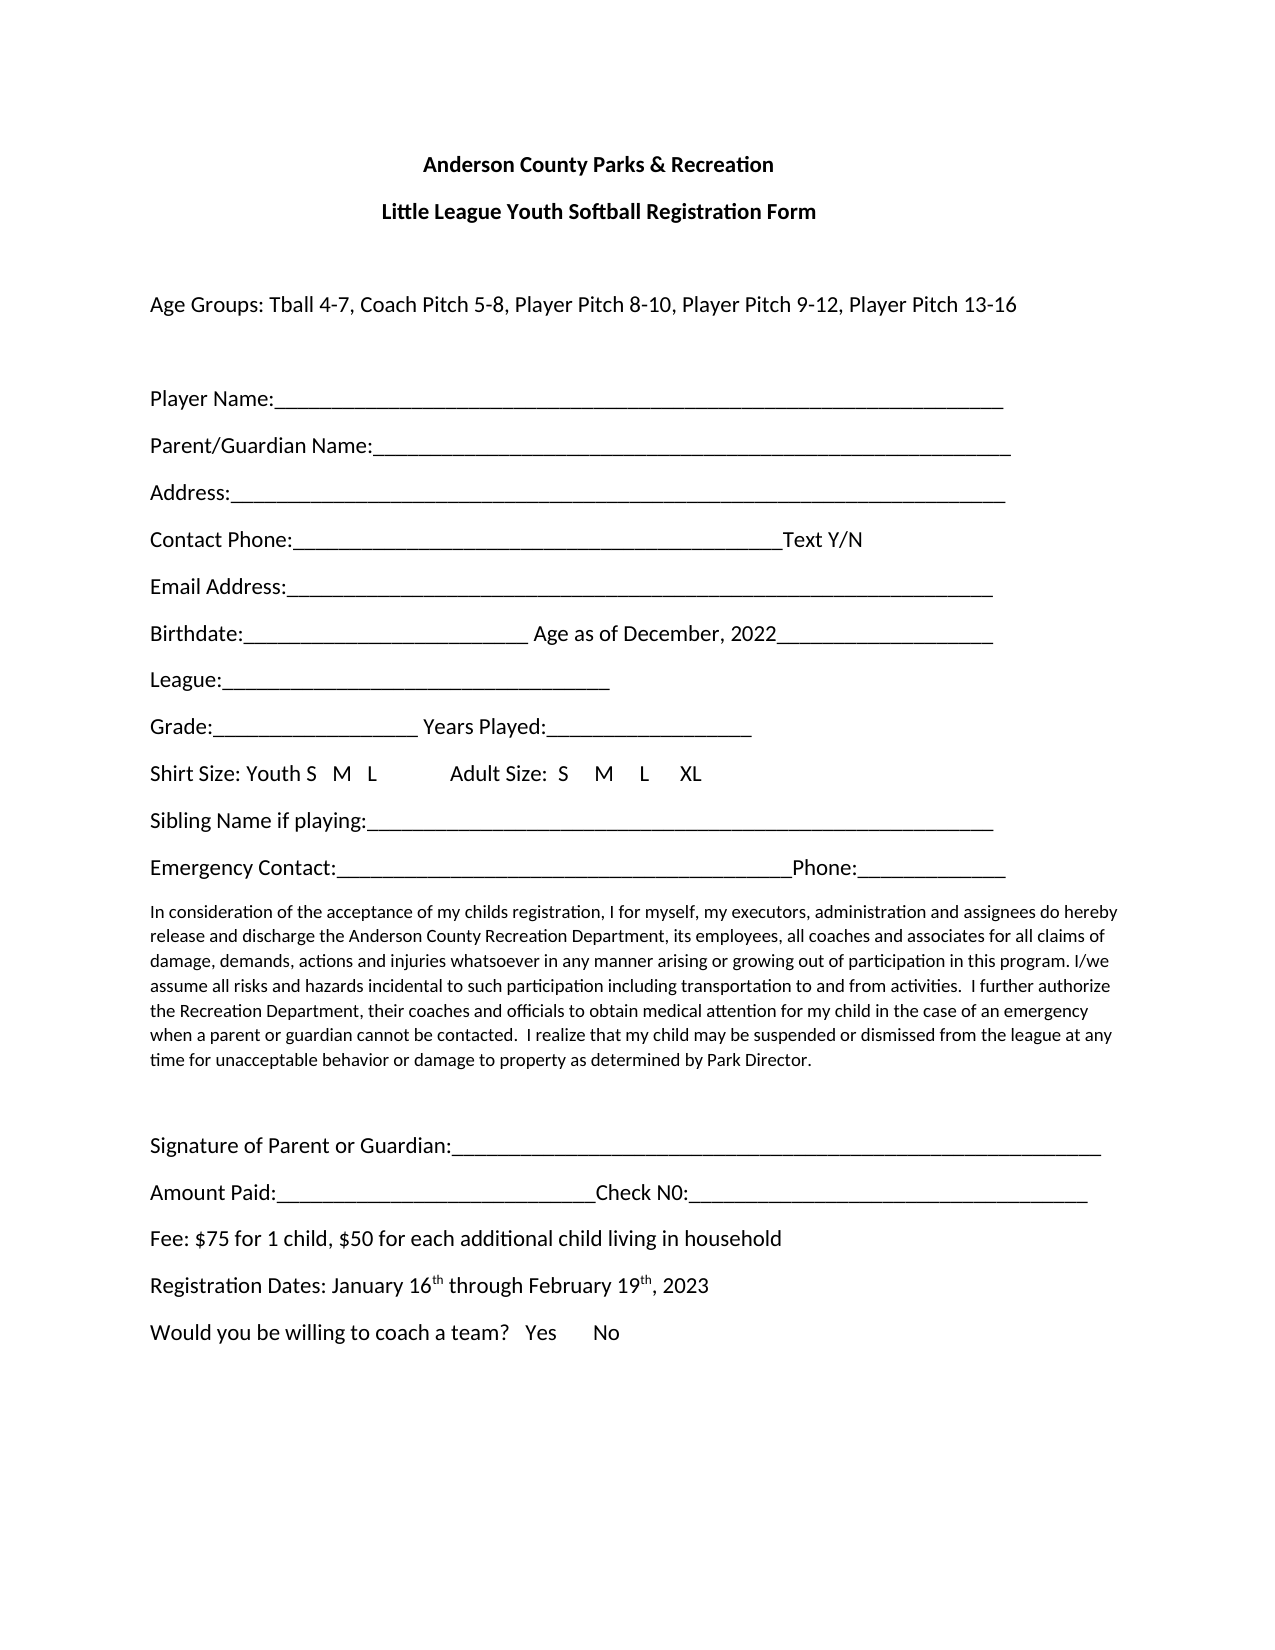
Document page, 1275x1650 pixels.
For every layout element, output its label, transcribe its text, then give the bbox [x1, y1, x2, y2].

text Amount Paid:____________________________Check N0:___________________________________ [150, 1178, 1125, 1206]
text Age Groups: Tball 4-7, Coach Pitch 5-8, Player Pitch 8-10, Player Pitch 9-12, Player Pitch 13-16 [150, 291, 1125, 319]
text Registration Dates: January 16th through February 19th, 2023 [150, 1271, 1125, 1299]
text Sibling Name if playing:_______________________________________________________ [150, 806, 1125, 834]
text In consideration of the acceptance of my childs registration, I for myself, my executors, administration and assignees do hereby release and discharge the Anderson County Recreation Department, its employees, all coaches and associates for all claims of damage, demands, actions and injuries whatsoever in any manner arising or growing out of participation in this program. I/we assume all risks and hazards incidental to such participation including transportation to and from activities. I further authorize the Recreation Department, their coaches and officials to obtain medical attention for my child in the case of an emergency when a parent or guardian cannot be contacted. I realize that my child may be suspended or dismissed from the league at any time for unacceptable behavior or damage to property as determined by Park Director. [150, 900, 1125, 1071]
text Would you be willing to coach a team? Yes No [150, 1318, 1125, 1346]
text Address:____________________________________________________________________ [150, 478, 1125, 506]
text Grade:__________________ Years Played:__________________ [150, 712, 1125, 741]
text Emergency Contact:________________________________________Phone:_____________ [150, 853, 1125, 881]
text Little League Youth Softball Registration Form [150, 197, 1125, 225]
text Fee: $75 for 1 child, $50 for each additional child living in household [150, 1224, 1125, 1253]
text Anderson County Parks & Recreation [150, 150, 1125, 178]
text Birthdate:_________________________ Age as of December, 2022___________________ [150, 619, 1125, 647]
text Parent/Guardian Name:________________________________________________________ [150, 431, 1125, 459]
text Player Name:________________________________________________________________ [150, 384, 1125, 412]
text Email Address:______________________________________________________________ [150, 572, 1125, 600]
text Signature of Parent or Guardian:_________________________________________________________ [150, 1131, 1125, 1159]
text Shirt Size: Youth S M L Adult Size: S M L XL [150, 759, 1125, 787]
text League:__________________________________ [150, 666, 1125, 694]
text Contact Phone:___________________________________________Text Y/N [150, 525, 1125, 553]
